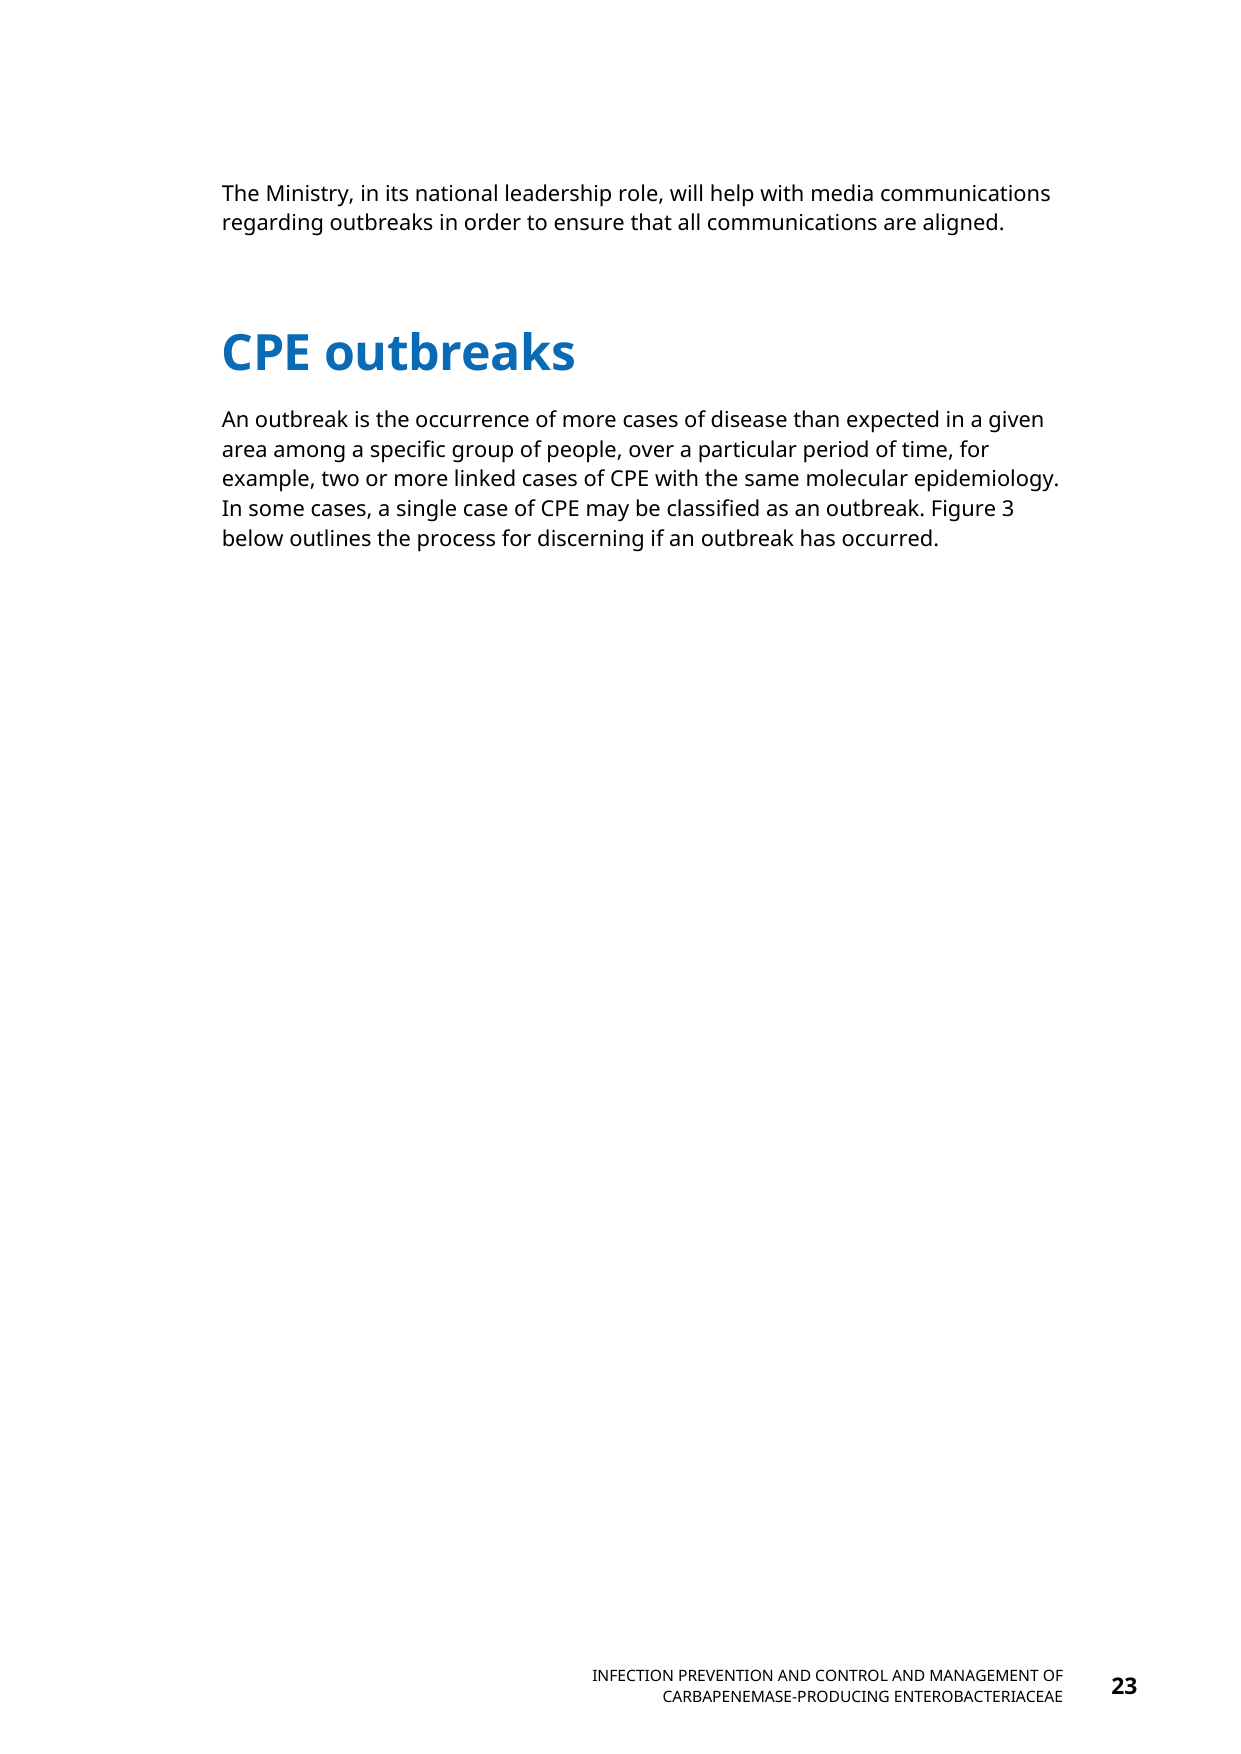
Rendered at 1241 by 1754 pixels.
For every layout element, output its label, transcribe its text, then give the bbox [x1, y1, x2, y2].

text An outbreak is the occurrence of more cases of disease than expected in a given area among a specific group of people, over a particular period of time, for example, two or more linked cases of CPE with the same molecular epidemiology. In some cases, a single case of CPE may be classified as an outbreak. Figure 3 below outlines the process for discerning if an outbreak has occurred. [222, 404, 1063, 553]
text The Ministry, in its national leadership role, will help with media communications regarding outbreaks in order to ensure that all communications are aligned. [222, 177, 1063, 237]
subtitle CPE outbreaks [222, 317, 1063, 385]
